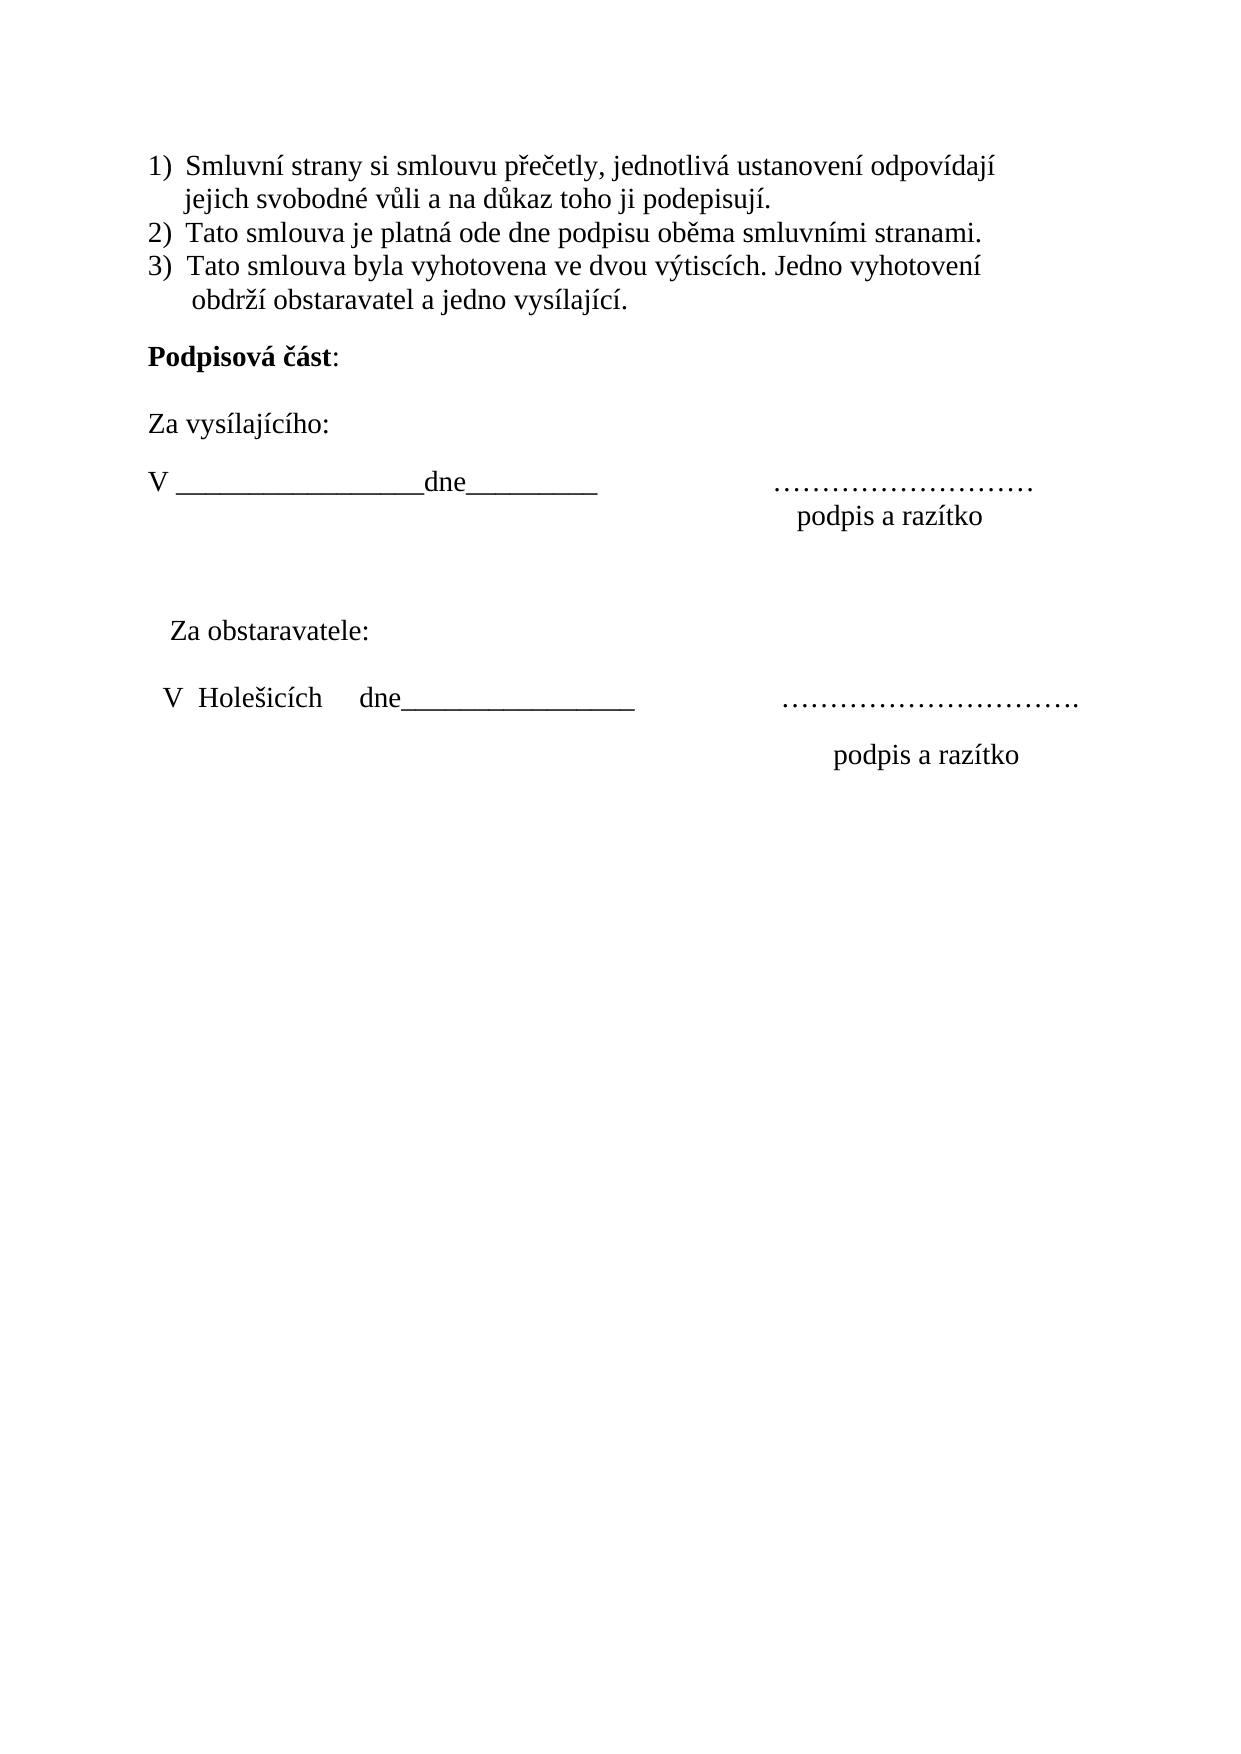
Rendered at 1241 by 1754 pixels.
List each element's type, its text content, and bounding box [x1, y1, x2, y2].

list Tato smlouva je platná ode dne podpisu oběma smluvními stranami. [148, 215, 1093, 248]
subtitle V Holešicích dne________________ …………………………. [148, 680, 1093, 713]
text obdrží obstaravatel a jedno vysílající. [148, 282, 1093, 315]
text V _________________dne_________ ……………………… [148, 464, 1093, 498]
text Za vysílajícího: [148, 406, 1093, 440]
text jejich svobodné vůli a na důkaz toho ji podepisují. [148, 181, 1093, 215]
text podpis a razítko [148, 498, 1093, 531]
list Smluvní strany si smlouvu přečetly, jednotlivá ustanovení odpovídají [148, 148, 1093, 181]
text podpis a razítko [148, 737, 1093, 771]
text Za obstaravatele: [148, 613, 1093, 646]
text Podpisová část: [148, 339, 1093, 373]
text 3) Tato smlouva byla vyhotovena ve dvou výtiscích. Jedno vyhotovení [148, 248, 1093, 282]
